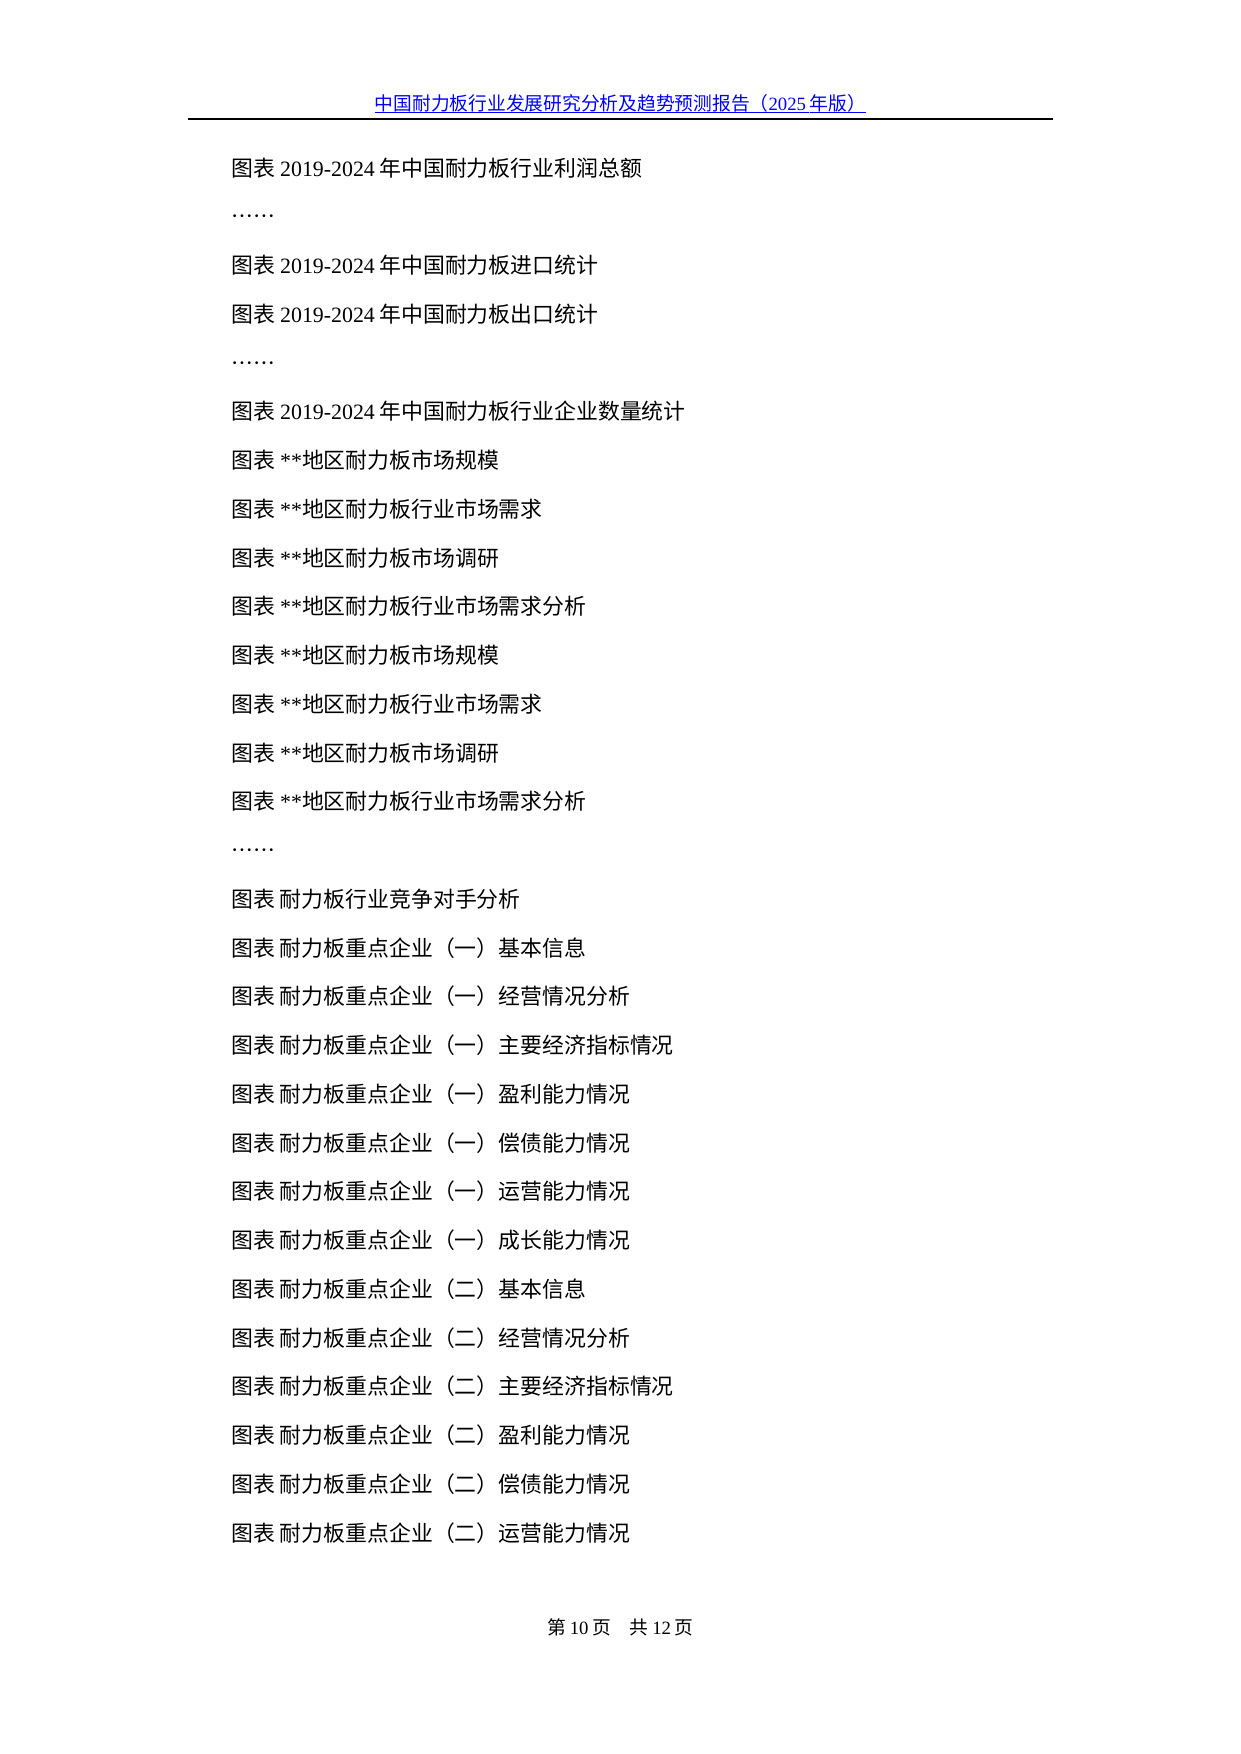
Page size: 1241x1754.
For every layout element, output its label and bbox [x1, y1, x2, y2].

text [187, 150, 1053, 1548]
